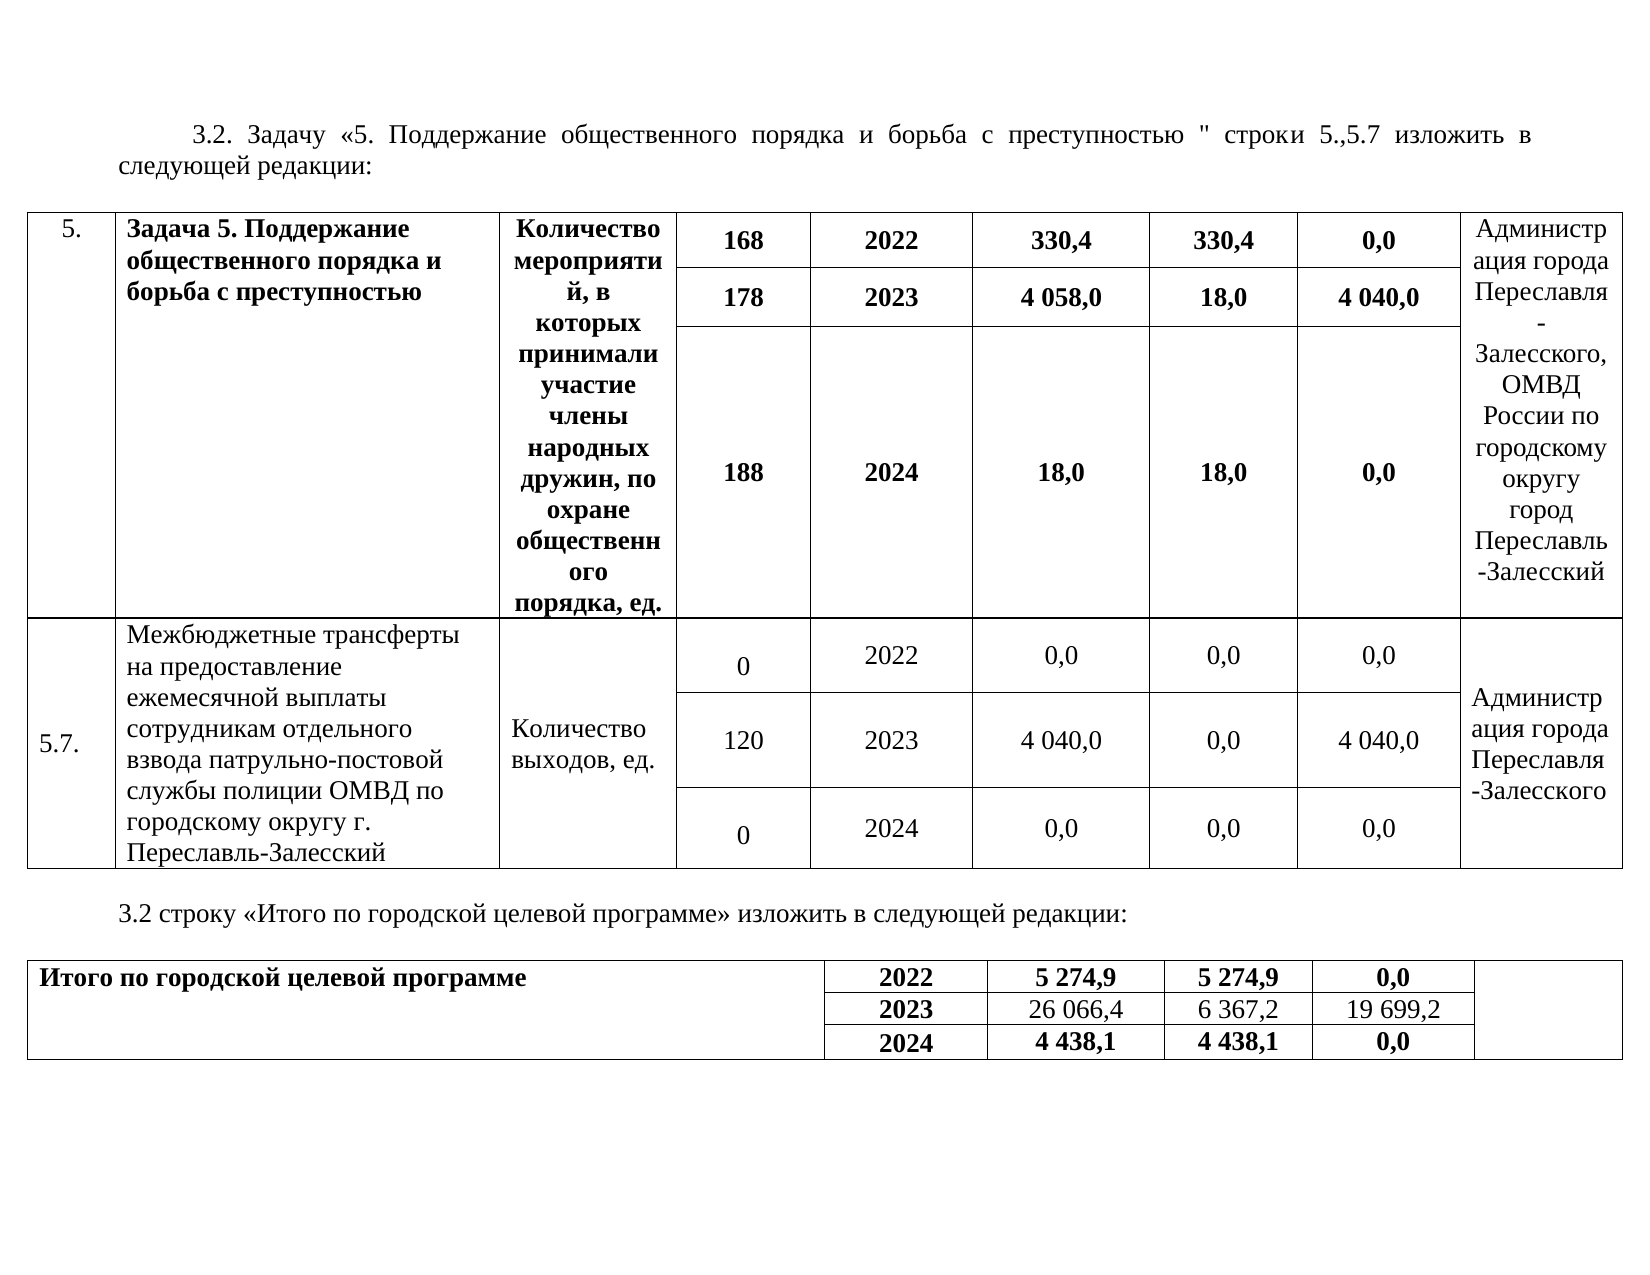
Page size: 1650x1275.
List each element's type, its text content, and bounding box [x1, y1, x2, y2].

table_cell 4 058,0 [973, 268, 1149, 326]
table_cell 26 066,4 [988, 993, 1164, 1024]
table_cell 6 367,2 [1165, 993, 1312, 1024]
table_cell 0,0 [973, 619, 1149, 692]
table_cell 2023 [811, 268, 972, 326]
table_cell 4 040,0 [1298, 693, 1460, 787]
table_cell 2023 [811, 693, 972, 787]
text 3.2 строку «Итого по городской целевой программе» изложить в следующей редакции: [118, 897, 1532, 929]
table_header 0,0 [1313, 961, 1474, 992]
table_cell 0,0 [1150, 619, 1297, 692]
table_cell 4 438,1 [1165, 1025, 1312, 1059]
table_cell 2024 [811, 327, 972, 617]
table_header 330,4 [973, 213, 1149, 267]
text 3.2. Задачу «5. Поддержание общественного порядка и борьба с преступностью " строки 5.,5.7 изложить в следующей редакции: [118, 118, 1532, 180]
table_cell 0,0 [1150, 693, 1297, 787]
table_header Итого по городской целевой программе [28, 961, 824, 1059]
table_cell 120 [677, 693, 810, 787]
table_cell 2024 [811, 788, 972, 868]
table_header 168 [677, 213, 810, 267]
table_header 2022 [825, 961, 987, 992]
table_cell 0,0 [1150, 788, 1297, 868]
table_cell 4 438,1 [988, 1025, 1164, 1059]
table_header 5 274,9 [1165, 961, 1312, 992]
table_cell 0,0 [1298, 327, 1460, 617]
table_cell 18,0 [1150, 327, 1297, 617]
table_header 5. [28, 213, 115, 617]
table_header 2022 [811, 213, 972, 267]
table_cell Количество выходов, ед. [500, 619, 676, 868]
table_cell 188 [677, 327, 810, 617]
table_cell 2022 [811, 619, 972, 692]
table_cell 178 [677, 268, 810, 326]
table_cell 0,0 [973, 788, 1149, 868]
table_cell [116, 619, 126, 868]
table_cell 0 [677, 619, 810, 692]
table_cell 2023 [825, 993, 987, 1024]
table_cell 0,0 [1298, 788, 1460, 868]
table_cell Межбюджетные трансферты на предоставление ежемесячной выплаты сотрудникам отдельного взвода патрульно-постовой службы полиции ОМВД по городскому округу г. Переславль-Залесский [342, 619, 499, 868]
table_cell 0,0 [1313, 1025, 1474, 1059]
table_header 5 274,9 [988, 961, 1164, 992]
table_header Количество мероприятий, в которых принимали участие члены народных дружин, по охране общественного порядка, ед. [500, 213, 676, 617]
table_cell 4 040,0 [973, 693, 1149, 787]
table_cell 4 040,0 [1298, 268, 1460, 326]
table_header 330,4 [1150, 213, 1297, 267]
table_cell Администрация города Переславля-Залесского [1461, 619, 1622, 868]
table_cell 0 [677, 788, 810, 868]
table_cell 0,0 [1298, 619, 1460, 692]
table_cell 19 699,2 [1313, 993, 1474, 1024]
table_header Задача 5. Поддержание общественного порядка и борьба с преступностью [116, 213, 499, 617]
table_cell 18,0 [973, 327, 1149, 617]
table_header Администрация города Переславля-Залесского, ОМВД России по городскому округу город Переславль-Залесский [1461, 213, 1622, 617]
table_cell 5.7. [28, 619, 115, 868]
table_cell 18,0 [1150, 268, 1297, 326]
table_header [1475, 961, 1622, 1059]
table_header 0,0 [1298, 213, 1460, 267]
table_cell 2024 [825, 1025, 987, 1059]
